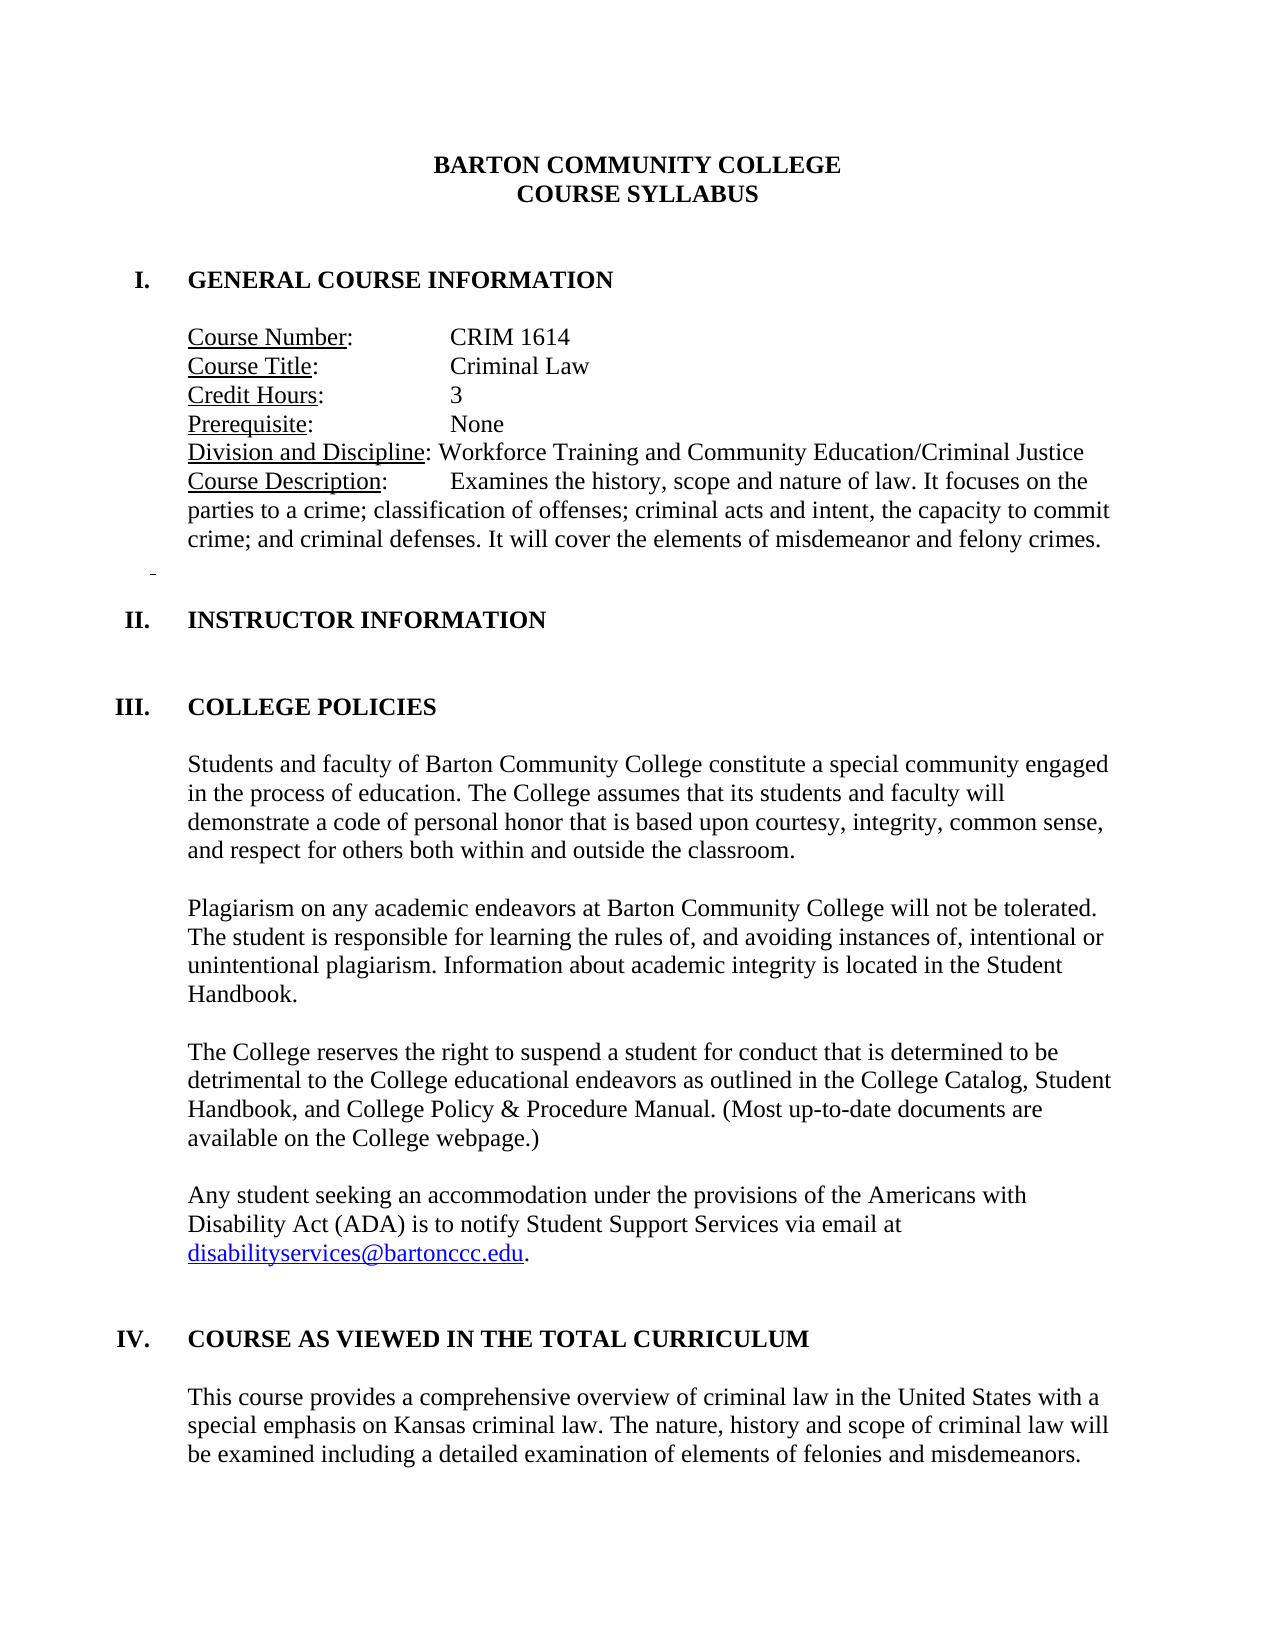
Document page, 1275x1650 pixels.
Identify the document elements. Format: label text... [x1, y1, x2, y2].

subtitle COURSE AS VIEWED IN THE TOTAL CURRICULUM [150, 1324, 1125, 1353]
subtitle COLLEGE POLICIES [150, 692, 1125, 720]
text Students and faculty of Barton Community College constitute a special community engaged in the process of education. The College assumes that its students and faculty will demonstrate a code of personal honor that is based upon courtesy, integrity, common sense, and respect for others both within and outside the classroom. [187, 749, 1125, 864]
subtitle GENERAL COURSE INFORMATION [150, 265, 1125, 294]
text The College reserves the right to suspend a student for conduct that is determined to be detrimental to the College educational endeavors as outlined in the College Catalog, Student Handbook, and College Policy & Procedure Manual. (Most up-to-date documents are available on the College webpage.) [187, 1037, 1125, 1152]
text Plagiarism on any academic endeavors at Barton Community College will not be tolerated. The student is responsible for learning the rules of, and avoiding instances of, intentional or unintentional plagiarism. Information about academic integrity is located in the Student Handbook. [187, 893, 1125, 1008]
subtitle COURSE SYLLABUS [150, 179, 1125, 207]
text Course Number: CRIM 1614 Course Title: Criminal Law Credit Hours: 3 Prerequisite: None Division and Discipline: Workforce Training and Community Education/Criminal Justice Course Description: Examines the history, scope and nature of law. It focuses on the parties to a crime; classification of offenses; criminal acts and intent, the capacity to commit crime; and criminal defenses. It will cover the elements of misdemeanor and felony crimes. [187, 322, 1125, 552]
text BARTON COMMUNITY COLLEGE [150, 150, 1125, 179]
text This course provides a comprehensive overview of criminal law in the United States with a special emphasis on Kansas criminal law. The nature, history and scope of criminal law will be examined including a detailed examination of elements of felonies and misdemeanors. [187, 1382, 1125, 1468]
subtitle INSTRUCTOR INFORMATION [150, 605, 1125, 634]
text Any student seeking an accommodation under the provisions of the Americans with Disability Act (ADA) is to notify Student Support Services via email at disabilityservices@bartonccc.edu. [187, 1180, 1125, 1267]
